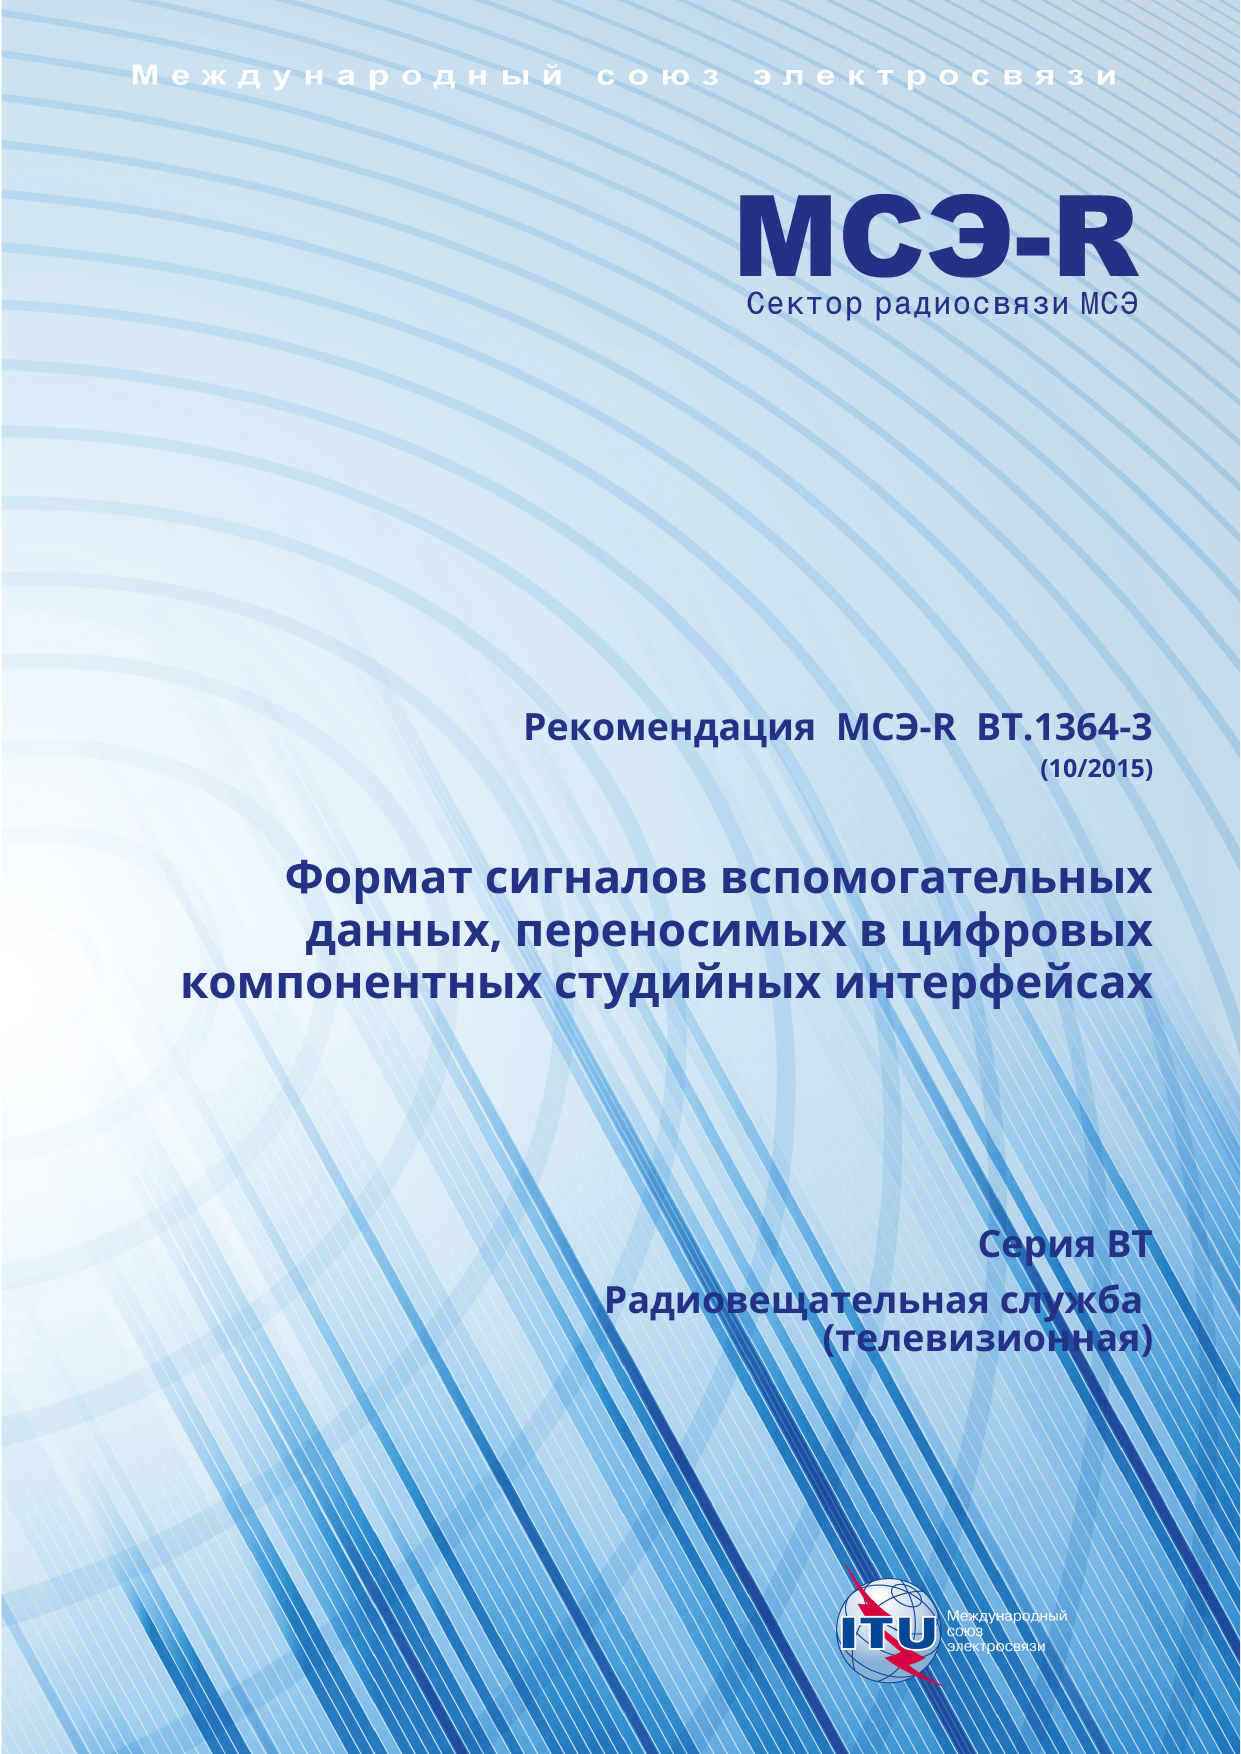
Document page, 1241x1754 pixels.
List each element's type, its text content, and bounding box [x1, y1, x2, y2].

picture [1, 0, 1241, 1754]
table_cell Формат сигналов вспомогательных данных, переносимых в цифровых компонентных студийных интерфейсах [114, 784, 1164, 1069]
table_header Рекомендация МСЭ-R BT.1364-3 (10/2015) [114, 609, 1164, 783]
table_cell Серия BT Радиовещательная служба (телевизионная) [114, 1069, 1164, 1471]
